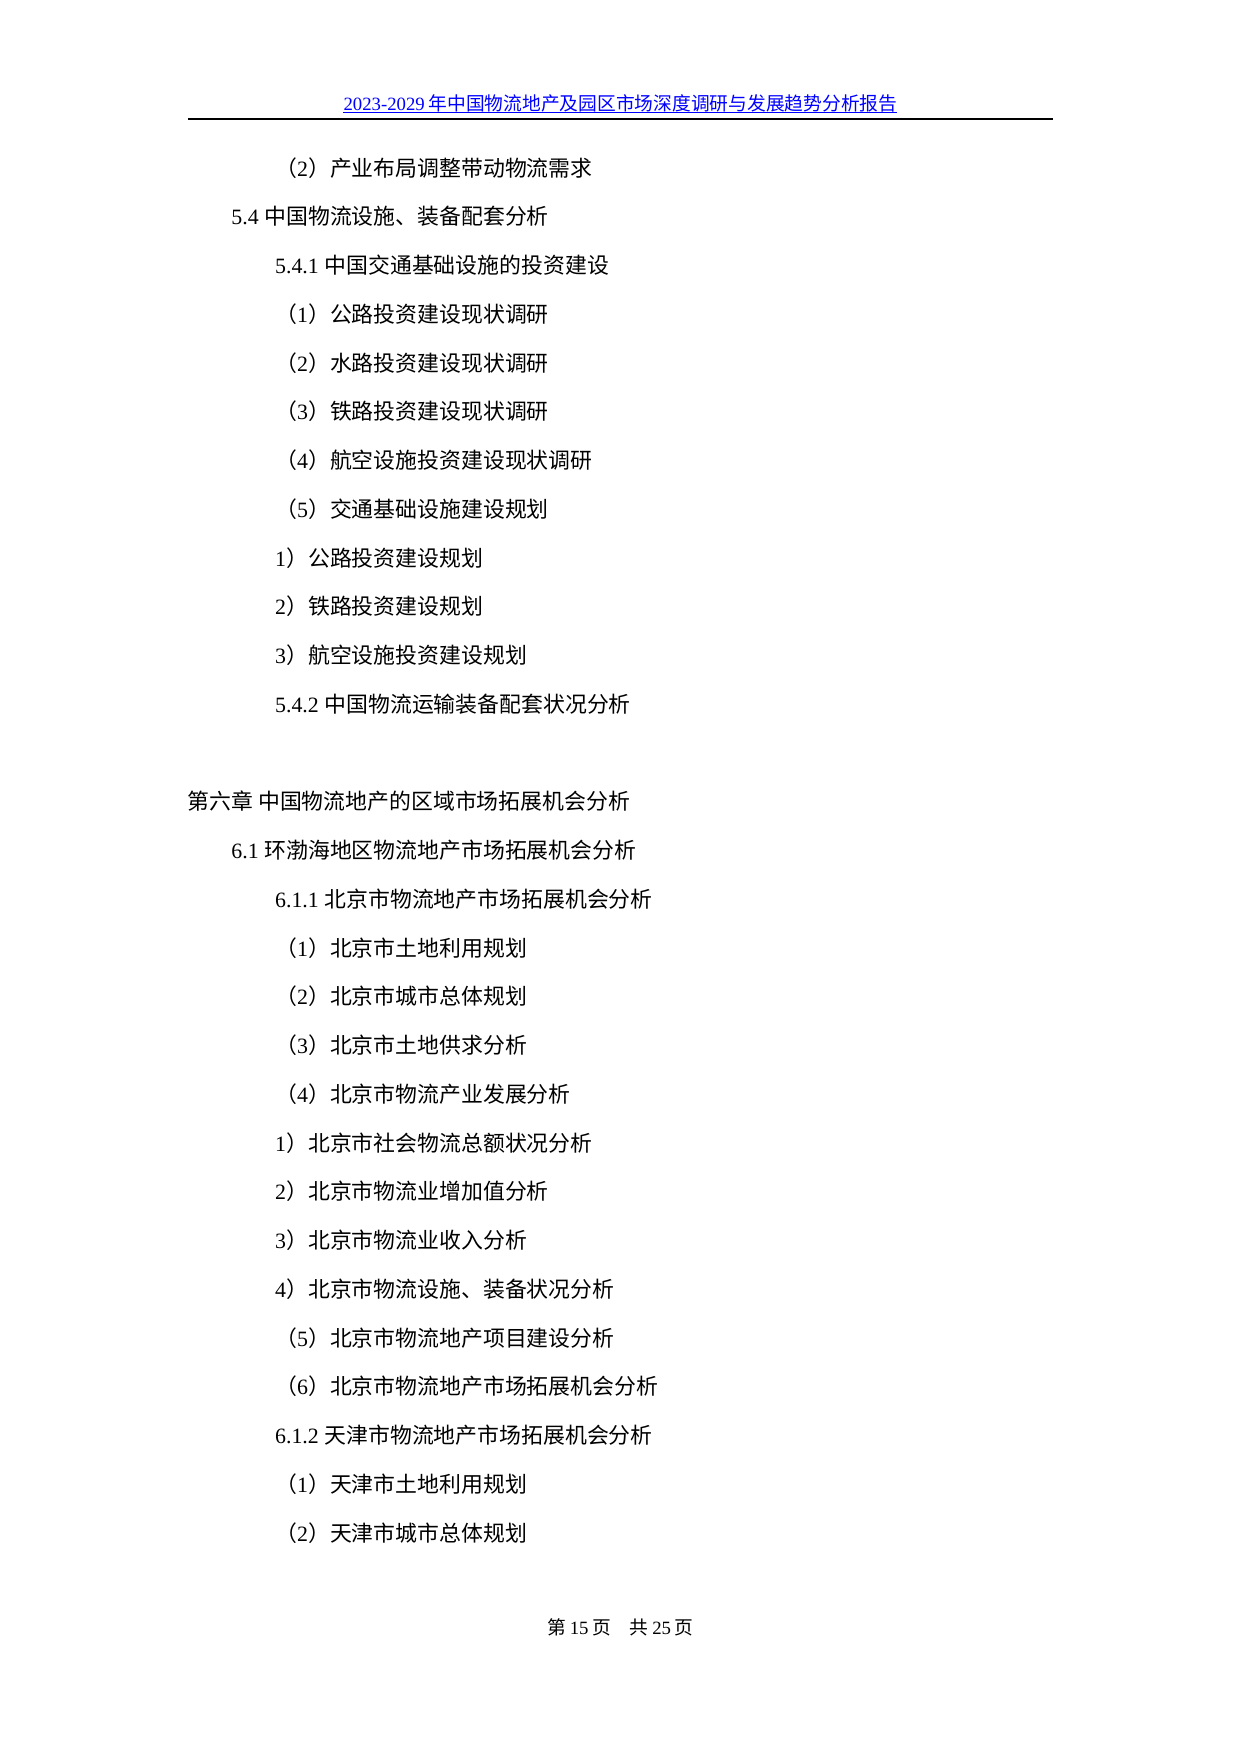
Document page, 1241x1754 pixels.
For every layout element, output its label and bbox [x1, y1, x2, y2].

text [187, 150, 1053, 1548]
